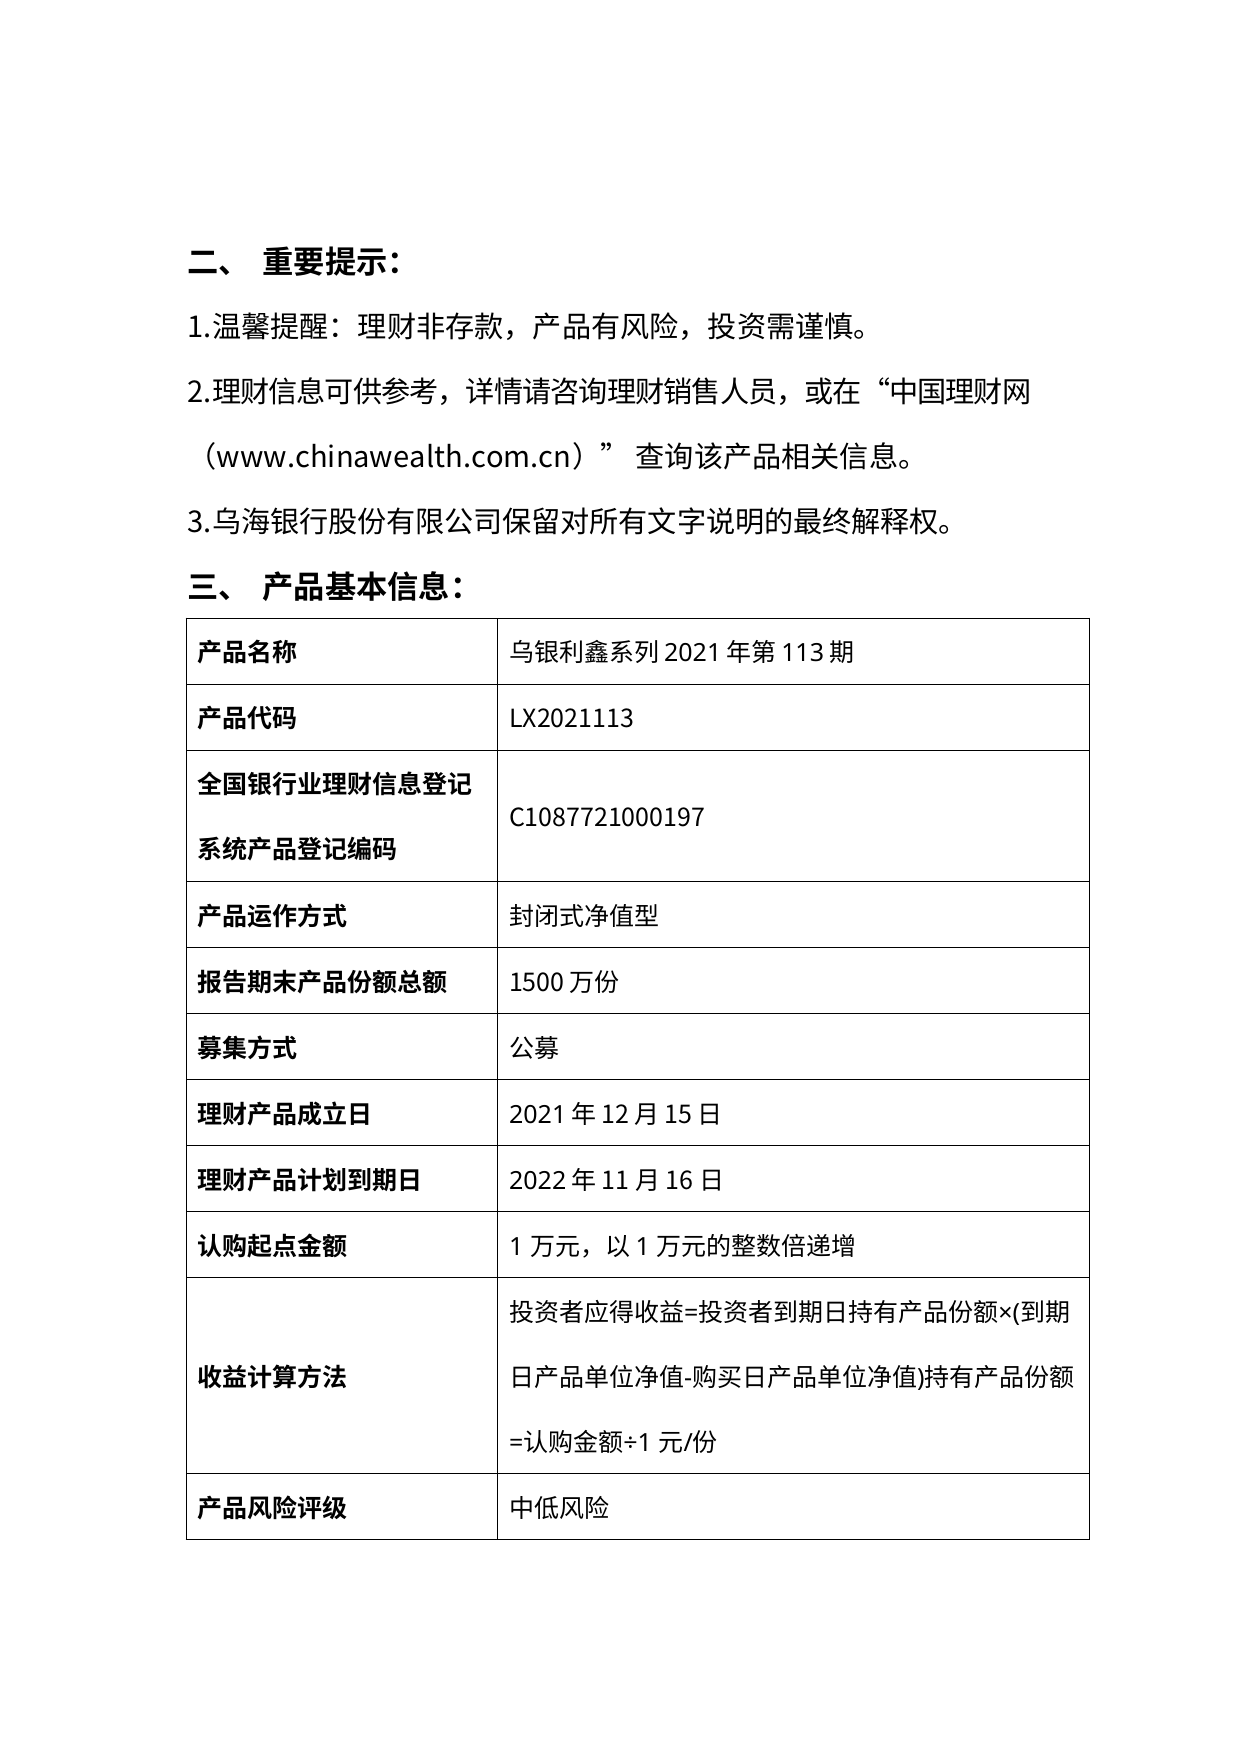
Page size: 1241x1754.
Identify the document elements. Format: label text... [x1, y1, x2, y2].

table_cell C1087721000197 [498, 751, 1089, 881]
table_cell 1 万元，以 1 万元的整数倍递增 [498, 1212, 1089, 1277]
table_cell 全国银行业理财信息登记系统产品登记编码 [187, 751, 497, 881]
table_cell 中低风险 [498, 1474, 1089, 1539]
text 2.理财信息可供参考，详情请咨询理财销售人员，或在“中国理财网（www.chinawealth.com.cn）” 查询该产品相关信息。 [187, 357, 1053, 487]
list 重要提示： [187, 227, 1053, 292]
table_cell 2022年 11 月 16 日 [498, 1146, 1089, 1211]
table_cell 理财产品成立日 [187, 1080, 497, 1145]
list 产品基本信息： [187, 552, 1053, 617]
text 3.乌海银行股份有限公司保留对所有文字说明的最终解释权。 [187, 487, 1053, 552]
text 1.温馨提醒：理财非存款，产品有风险，投资需谨慎。 [187, 292, 1053, 357]
table_cell 投资者应得收益=投资者到期日持有产品份额×(到期日产品单位净值-购买日产品单位净值)持有产品份额=认购金额÷1 元/份 [498, 1278, 1089, 1473]
table_cell 认购起点金额 [187, 1212, 497, 1277]
table_cell 1500万份 [498, 948, 1089, 1013]
table_header 乌银利鑫系列2021年第113期 [498, 619, 1089, 683]
table_cell 募集方式 [187, 1014, 497, 1079]
table_cell 产品风险评级 [187, 1474, 497, 1539]
table_cell 报告期末产品份额总额 [187, 948, 497, 1013]
table_cell LX2021113 [498, 685, 1089, 749]
table_cell 封闭式净值型 [498, 882, 1089, 947]
table_cell 理财产品计划到期日 [187, 1146, 497, 1211]
table_cell 产品代码 [187, 685, 497, 749]
table_cell 公募 [498, 1014, 1089, 1079]
table_cell 收益计算方法 [187, 1278, 497, 1473]
table_cell 2021年 12月15日 [498, 1080, 1089, 1145]
table_cell 产品运作方式 [187, 882, 497, 947]
table_header 产品名称 [187, 619, 497, 683]
